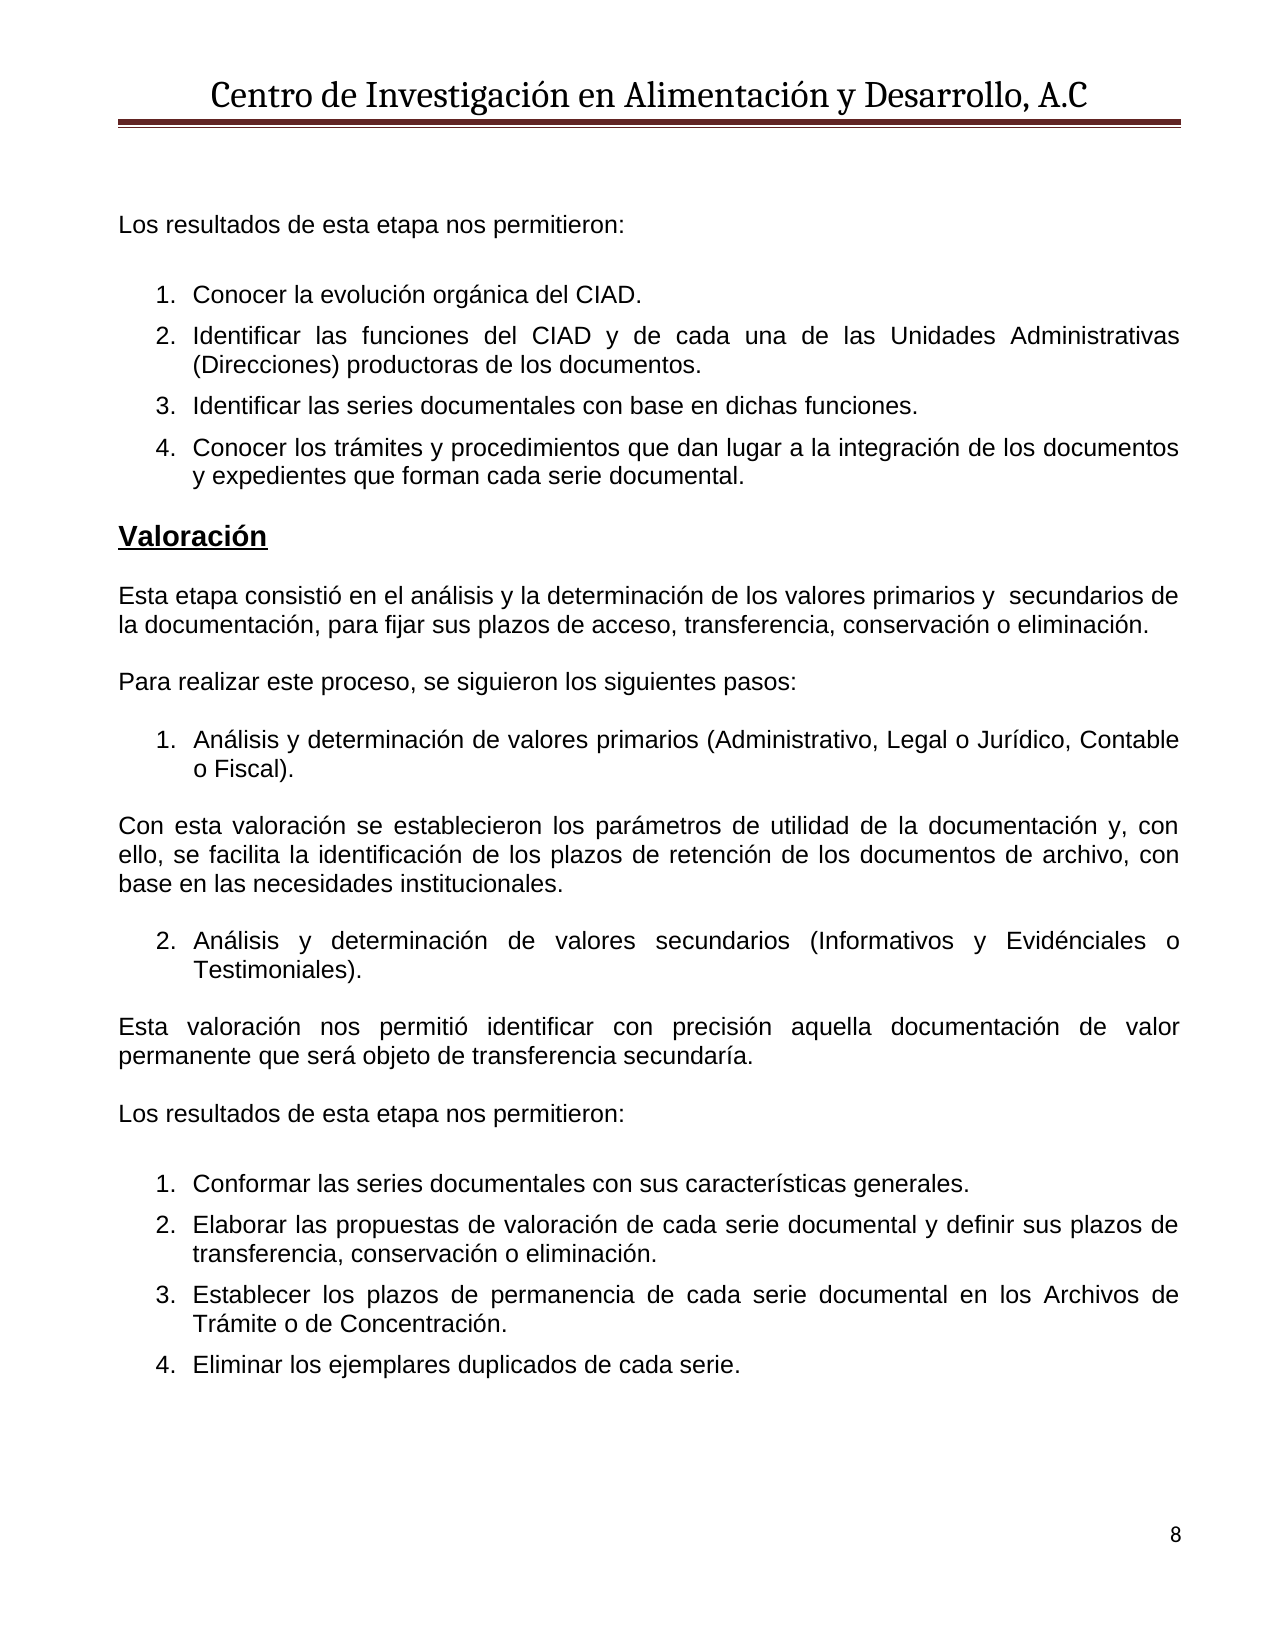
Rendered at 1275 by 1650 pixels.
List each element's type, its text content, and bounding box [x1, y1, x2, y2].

list Eliminar los ejemplares duplicados de cada serie. [155, 1350, 1181, 1379]
list Conocer los trámites y procedimientos que dan lugar a la integración de los documentos y expedientes que forman cada serie documental. [155, 433, 1181, 490]
text Los resultados de esta etapa nos permitieron: [118, 210, 1181, 239]
list Conformar las series documentales con sus características generales. [155, 1169, 1181, 1197]
list Elaborar las propuestas de valoración de cada serie documental y definir sus plazos de transferencia, conservación o eliminación. [155, 1210, 1181, 1267]
list Establecer los plazos de permanencia de cada serie documental en los Archivos de Trámite o de Concentración. [155, 1280, 1181, 1337]
list Análisis y determinación de valores primarios (Administrativo, Legal o Jurídico, Contable o Fiscal). [156, 725, 1181, 782]
list Identificar las series documentales con base en dichas funciones. [155, 391, 1181, 420]
text Valoración [118, 519, 1181, 552]
list Análisis y determinación de valores secundarios (Informativos y Evidénciales o Testimoniales). [156, 926, 1181, 984]
list Identificar las funciones del CIAD y de cada una de las Unidades Administrativas (Direcciones) productoras de los documentos. [155, 321, 1181, 379]
text Esta valoración nos permitió identificar con precisión aquella documentación de valor permanente que será objeto de transferencia secundaría. [118, 1012, 1181, 1070]
text Para realizar este proceso, se siguieron los siguientes pasos: [118, 667, 1181, 696]
text Esta etapa consistió en el análisis y la determinación de los valores primarios y secundarios de la documentación, para fijar sus plazos de acceso, transferencia, conservación o eliminación. [118, 581, 1181, 639]
text Los resultados de esta etapa nos permitieron: [118, 1099, 1181, 1127]
text Con esta valoración se establecieron los parámetros de utilidad de la documentación y, con ello, se facilita la identificación de los plazos de retención de los documentos de archivo, con base en las necesidades institucionales. [118, 811, 1181, 897]
list Conocer la evolución orgánica del CIAD. [155, 280, 1181, 309]
